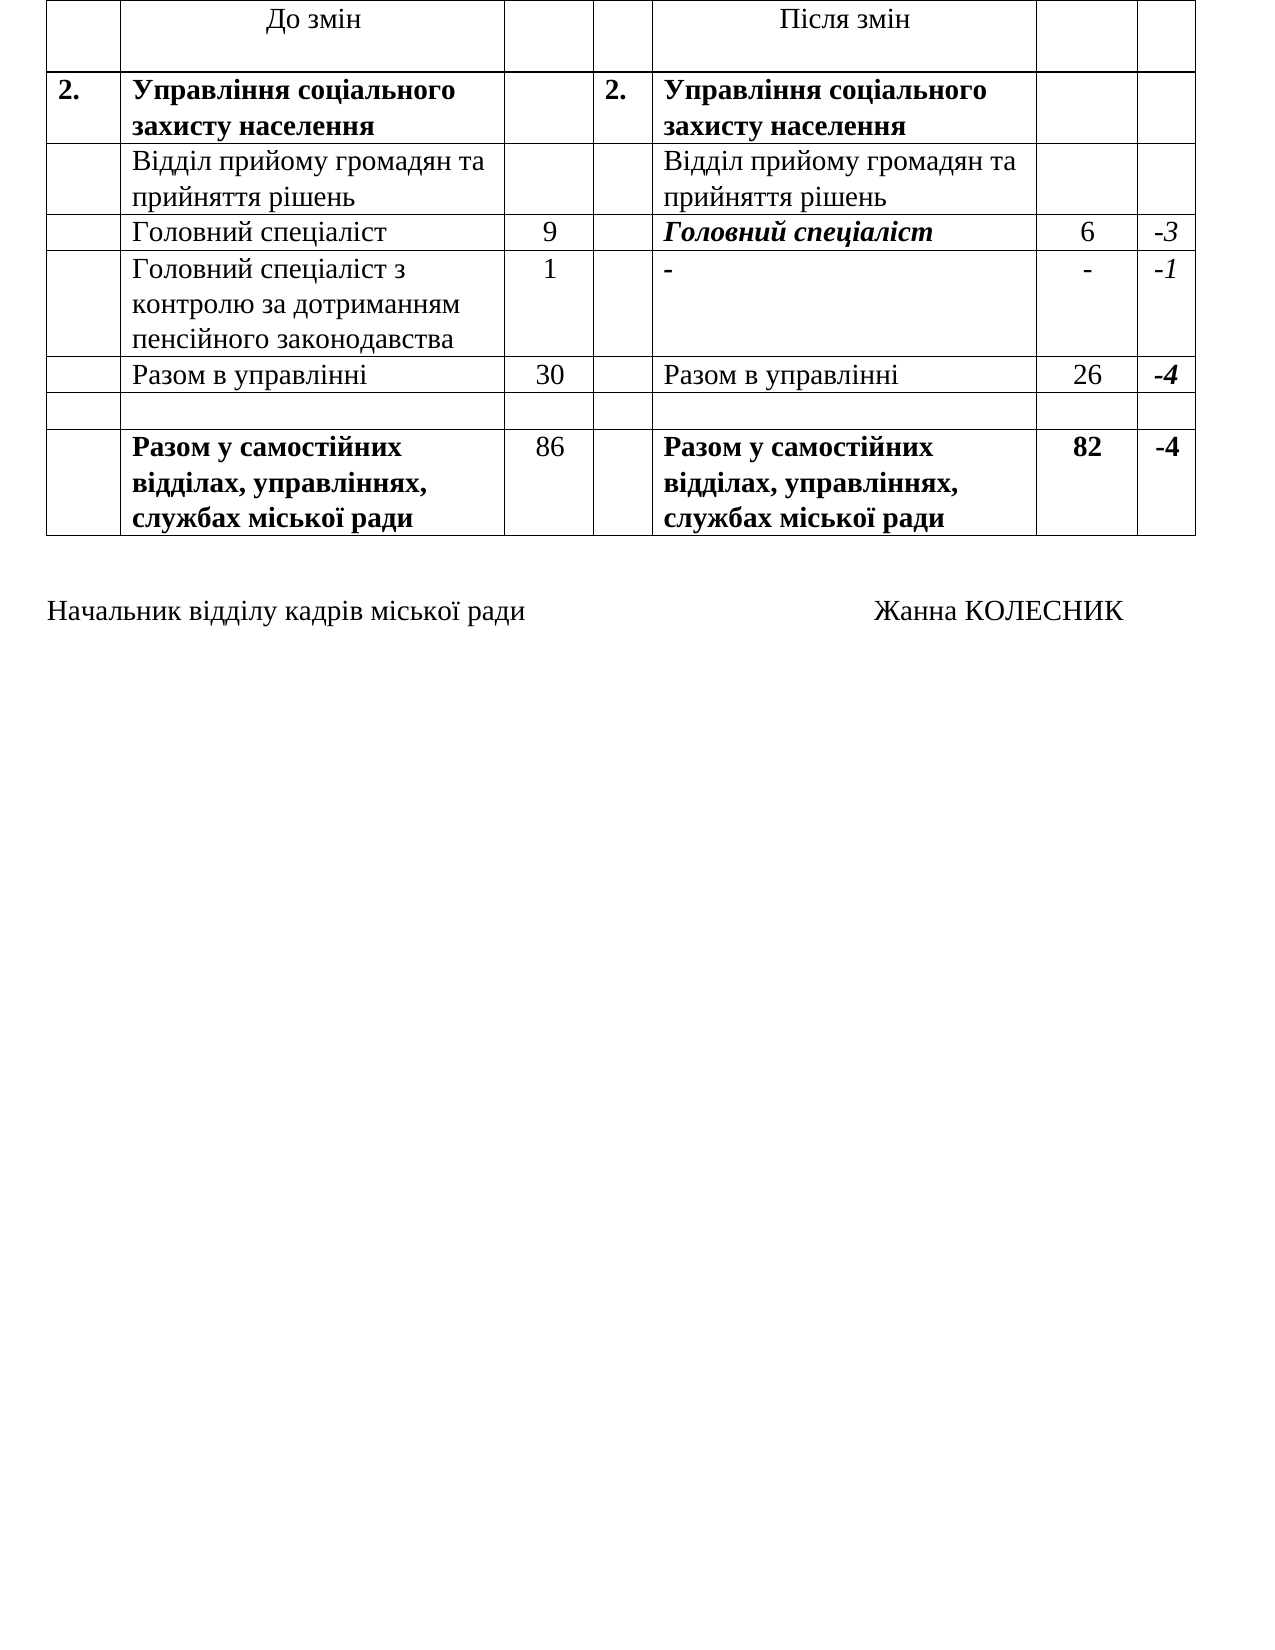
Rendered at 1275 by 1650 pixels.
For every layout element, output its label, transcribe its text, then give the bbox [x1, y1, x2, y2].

table_header До змін [121, 1, 504, 71]
table_cell 86 [505, 430, 593, 535]
table_cell [47, 430, 120, 535]
table_header [594, 1, 652, 71]
table_header Після змін [653, 1, 1036, 71]
table_cell [1037, 144, 1137, 213]
table_cell -3 [1138, 215, 1195, 250]
table_cell - [653, 251, 1036, 356]
table_cell [1138, 393, 1195, 428]
table_cell [47, 393, 120, 428]
table_cell Управління соціального захисту населення [121, 73, 504, 142]
table_cell [1037, 393, 1137, 428]
table_cell [594, 393, 652, 428]
table_cell [505, 144, 593, 213]
table_header [47, 1, 120, 71]
table_header [505, 1, 593, 71]
table_cell 82 [1037, 430, 1137, 535]
table_cell Управління соціального захисту населення [653, 73, 1036, 142]
table_cell [1138, 73, 1195, 142]
table_cell [1037, 73, 1137, 142]
table_cell [594, 144, 652, 213]
table_cell 6 [1037, 215, 1137, 250]
table_cell Разом в управлінні [121, 357, 504, 392]
table_cell [594, 357, 652, 392]
table_header [1138, 1, 1195, 71]
table_header [1037, 1, 1137, 71]
table_cell [594, 430, 652, 535]
table_cell [121, 393, 504, 428]
table_cell [594, 251, 652, 356]
table_cell -4 [1138, 357, 1195, 392]
table_cell [47, 357, 120, 392]
table_cell 2. [47, 73, 120, 142]
table_cell Разом у самостійних відділах, управліннях, службах міської ради [121, 430, 504, 535]
table_cell Разом у самостійних відділах, управліннях, службах міської ради [653, 430, 1036, 535]
table_cell Головний спеціаліст з контролю за дотриманням пенсійного законодавства [121, 251, 504, 356]
table_cell 30 [505, 357, 593, 392]
table_cell Головний спеціаліст [653, 215, 1036, 250]
table_cell Відділ прийому громадян та прийняття рішень [121, 144, 504, 213]
table_cell [47, 215, 120, 250]
table_cell [47, 251, 120, 356]
table_cell -4 [1138, 430, 1195, 535]
table_cell Разом в управлінні [653, 357, 1036, 392]
table_cell 26 [1037, 357, 1137, 392]
table_cell [505, 393, 593, 428]
table_cell 1 [505, 251, 593, 356]
table_cell [653, 393, 1036, 428]
table_cell - [1037, 251, 1137, 356]
table_cell -1 [1138, 251, 1195, 356]
table_cell Відділ прийому громадян та прийняття рішень [653, 144, 1036, 213]
table_cell [47, 144, 120, 213]
table_cell [1138, 144, 1195, 213]
table_cell 2. [594, 73, 652, 142]
table_cell [594, 215, 652, 250]
text Начальник відділу кадрів міської ради Жанна КОЛЕСНИК [47, 593, 1127, 627]
table_cell 9 [505, 215, 593, 250]
table_cell Головний спеціаліст [121, 215, 504, 250]
table_cell [505, 73, 593, 142]
